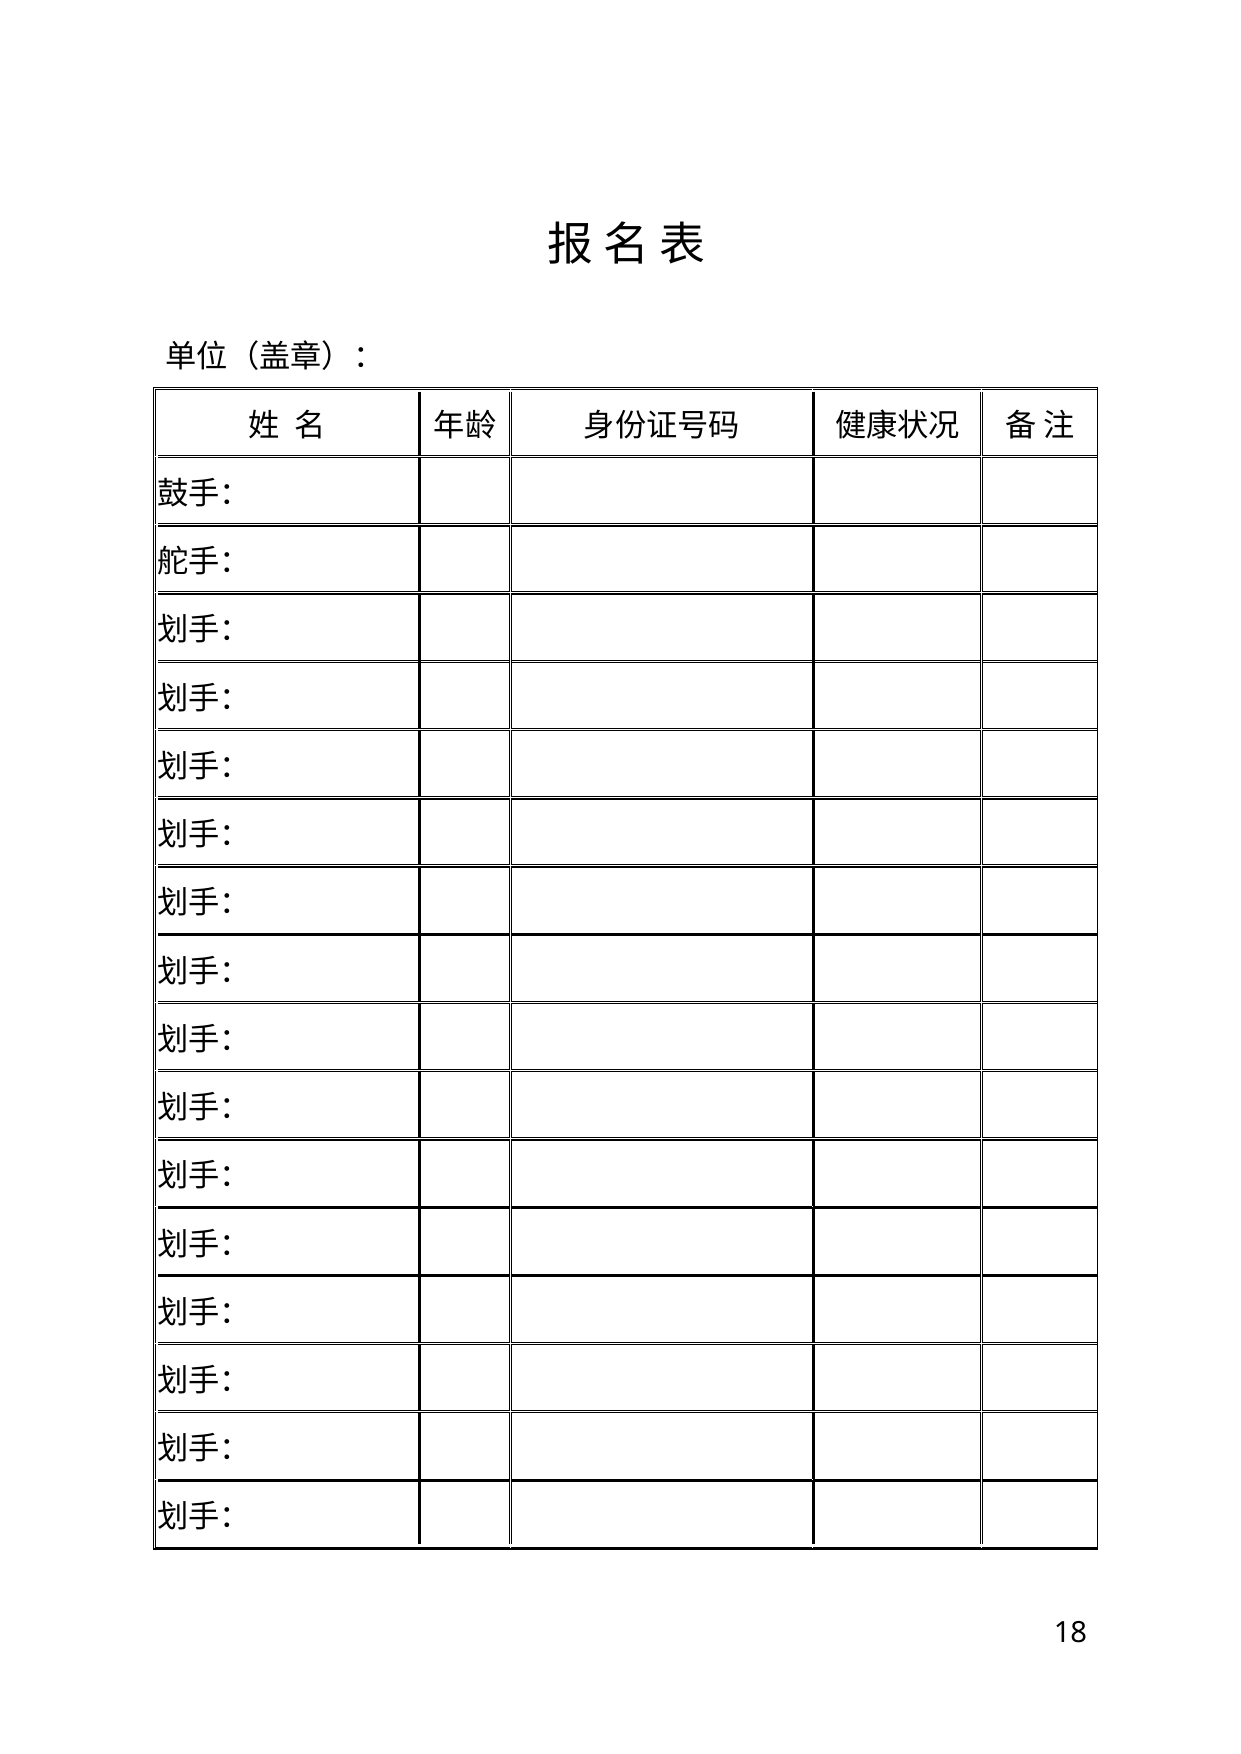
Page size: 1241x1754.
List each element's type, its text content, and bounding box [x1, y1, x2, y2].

table_cell [815, 1004, 980, 1069]
table_cell [421, 1004, 509, 1069]
table_cell [421, 1141, 509, 1206]
table_cell [815, 731, 980, 796]
table_cell [983, 458, 1097, 523]
table_cell 划手： [156, 1274, 418, 1342]
table_cell [421, 731, 509, 796]
table_cell [512, 1277, 812, 1342]
table_cell [512, 868, 812, 933]
table_cell [815, 868, 980, 933]
table_cell 划手： [156, 660, 418, 728]
table_header 身份证号码 [511, 388, 813, 455]
table_cell [421, 1413, 509, 1478]
table_cell [419, 1481, 511, 1547]
table_cell [983, 1413, 1097, 1478]
table_cell [815, 1277, 980, 1342]
table_cell [512, 663, 812, 728]
table_cell 划手： [156, 1001, 418, 1069]
text 报 名 表 [165, 192, 1087, 289]
table_cell [983, 595, 1097, 660]
table_cell 划手： [156, 933, 418, 1001]
table_header 健康状况 [813, 390, 982, 455]
table_cell [815, 800, 980, 864]
table_cell 舵手： [155, 523, 419, 591]
table_cell [421, 458, 509, 523]
table_cell [815, 1141, 980, 1206]
table_cell [421, 595, 509, 660]
text 单位（盖章）： [165, 322, 1087, 387]
table_cell [512, 1413, 812, 1478]
table_cell [983, 527, 1097, 591]
table_cell [815, 1209, 980, 1274]
table_cell [512, 936, 812, 1001]
table_cell [512, 1209, 812, 1274]
table_cell [512, 527, 812, 591]
table_cell [983, 1345, 1097, 1410]
table_cell [815, 1072, 980, 1137]
table_cell 划手： [155, 591, 419, 660]
table_cell [983, 731, 1097, 796]
table_cell [512, 458, 812, 523]
table_cell [815, 458, 980, 523]
table_cell 划手： [156, 1069, 418, 1137]
table_cell [512, 1345, 812, 1410]
table_cell [512, 595, 812, 660]
table_header 姓 名 [156, 390, 419, 455]
table_cell [983, 1004, 1097, 1069]
table_cell 划手： [156, 728, 418, 796]
table_cell 划手： [156, 1342, 418, 1410]
table_cell 划手： [155, 1479, 419, 1547]
table_cell [983, 868, 1097, 933]
table_cell [421, 868, 509, 933]
table_header 备 注 [982, 390, 1097, 455]
table_cell [512, 1004, 812, 1069]
table_cell [813, 1481, 982, 1547]
table_cell [815, 595, 980, 660]
table_cell [421, 1345, 509, 1410]
table_cell 划手： [155, 864, 419, 933]
table_cell [982, 1482, 1097, 1547]
table_cell 划手： [156, 1137, 418, 1206]
table_cell [421, 800, 509, 864]
table_cell 鼓手： [156, 455, 418, 523]
table_cell [512, 731, 812, 796]
table_cell [815, 936, 980, 1001]
table_header 年龄 [419, 390, 511, 455]
table_cell [512, 800, 812, 864]
table_cell [421, 936, 509, 1001]
table_cell [511, 1482, 813, 1547]
table_cell [421, 663, 509, 728]
table_cell [815, 1413, 980, 1478]
table_cell [983, 800, 1097, 864]
table_cell [421, 1209, 509, 1274]
table_cell [421, 1277, 509, 1342]
table_cell [421, 527, 509, 591]
table_cell [983, 936, 1097, 1001]
table_cell [983, 663, 1097, 728]
table_cell [512, 1072, 812, 1137]
table_cell [815, 527, 980, 591]
table_cell [983, 1072, 1097, 1137]
table_cell [983, 1141, 1097, 1206]
table_cell [815, 663, 980, 728]
table_cell 划手： [155, 1206, 418, 1274]
table_cell [421, 1072, 509, 1137]
table_cell 划手： [156, 796, 418, 864]
table_cell 划手： [156, 1410, 418, 1478]
table_cell [983, 1277, 1097, 1342]
table_cell [512, 1141, 812, 1206]
table_cell [983, 1209, 1097, 1274]
table_cell [815, 1345, 980, 1410]
